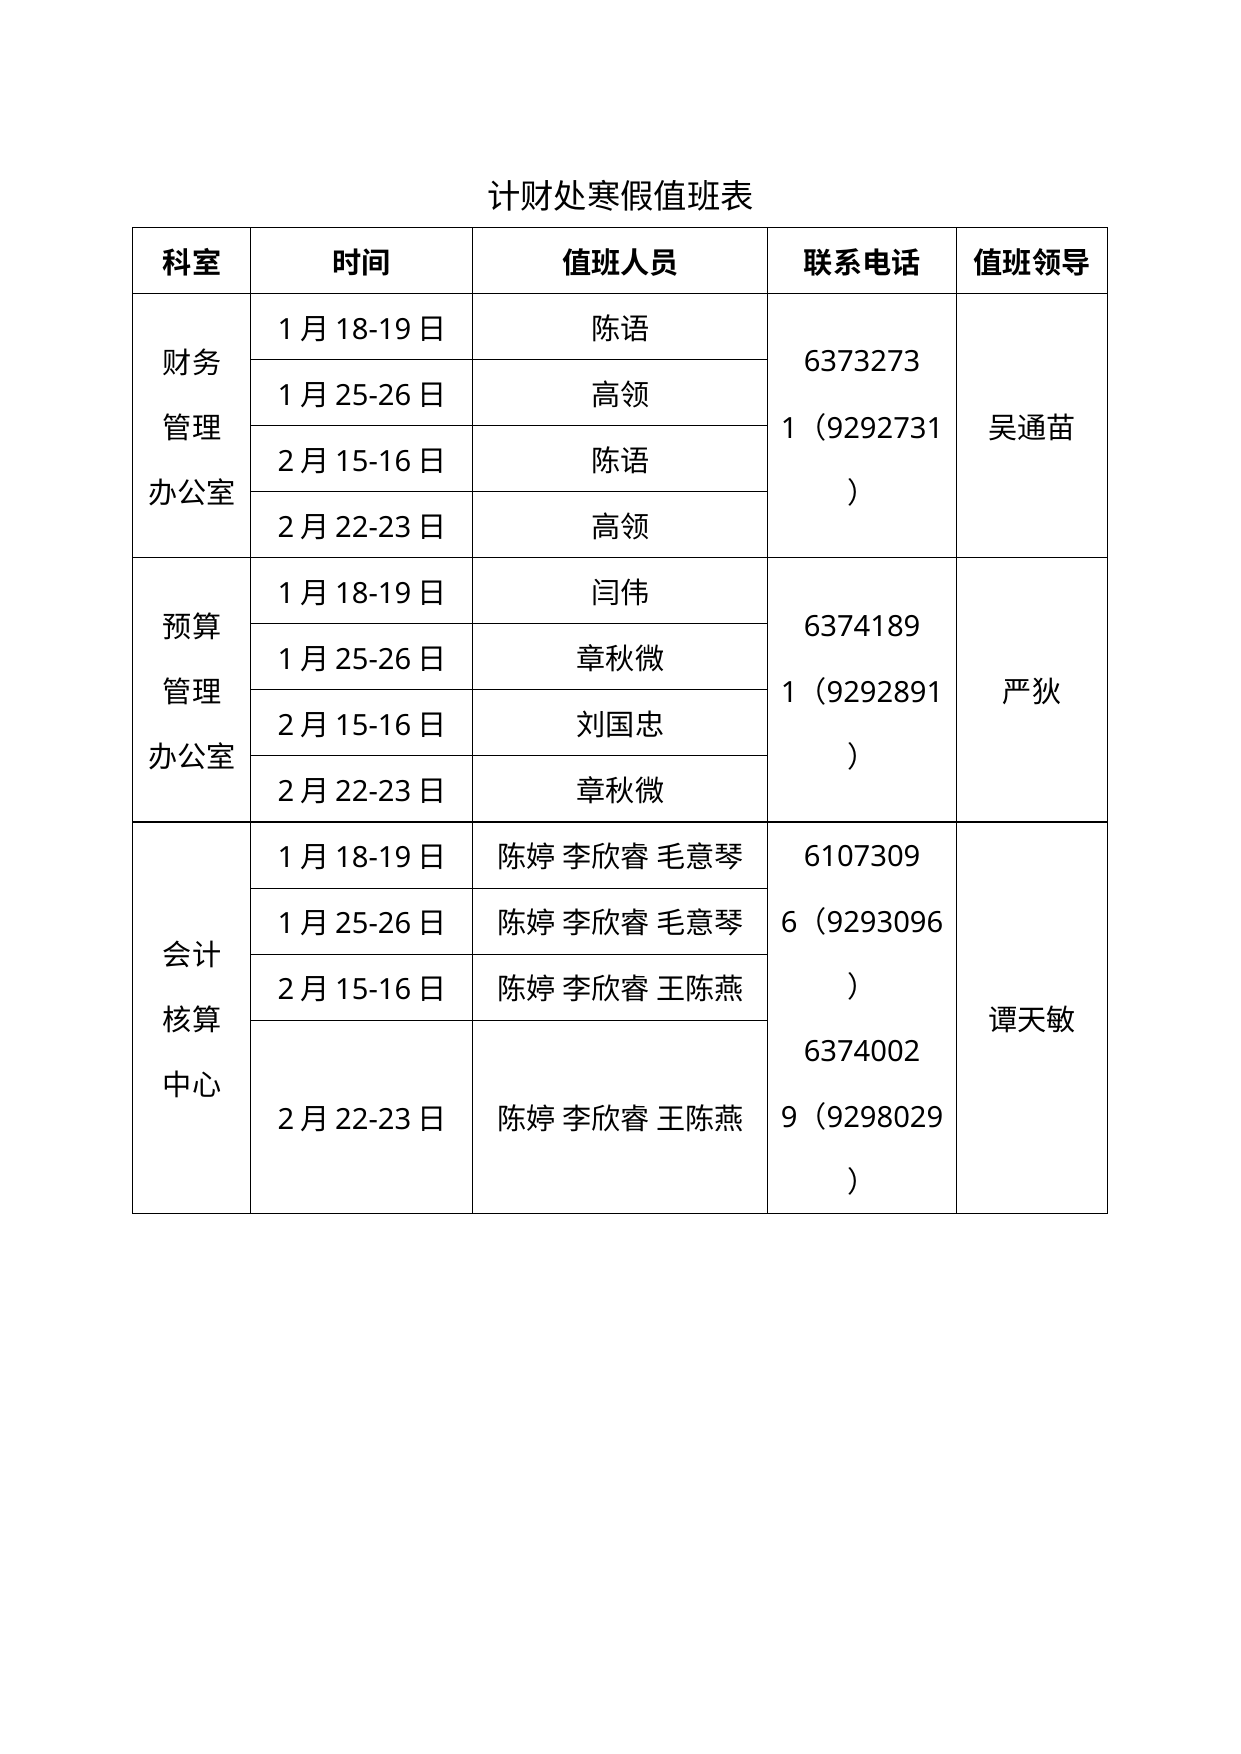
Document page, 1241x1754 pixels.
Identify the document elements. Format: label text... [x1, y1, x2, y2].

table_cell 陈婷 李欣睿 毛意琴 [473, 823, 767, 887]
table_header 值班人员 [473, 228, 767, 293]
table_cell 1月25-26日 [251, 360, 472, 425]
table_cell 陈婷 李欣睿 王陈燕 [473, 1021, 767, 1212]
table_cell 2月22-23日 [251, 756, 472, 821]
table_cell 陈婷 李欣睿 王陈燕 [473, 955, 767, 1019]
table_header 联系电话 [768, 228, 956, 293]
table_cell 高领 [473, 360, 767, 425]
table_header 时间 [251, 228, 472, 293]
table_cell 1月18-19日 [251, 823, 472, 887]
table_cell 2月15-16日 [251, 955, 472, 1019]
table_cell 刘国忠 [473, 690, 767, 755]
table_cell 财务 管理 办公室 [133, 294, 250, 557]
table_cell 陈语 [473, 426, 767, 491]
table_cell 2月15-16日 [251, 690, 472, 755]
table_cell 严狄 [957, 558, 1107, 821]
table_cell 1月18-19日 [251, 558, 472, 623]
table_cell 吴通苗 [957, 294, 1107, 557]
table_cell 61073096（9293096） 63740029（9298029） [768, 823, 956, 1212]
table_cell 会计 核算 中心 [133, 823, 250, 1212]
table_cell 章秋微 [473, 624, 767, 689]
table_cell 1月25-26日 [251, 889, 472, 953]
table_cell 谭天敏 [957, 823, 1107, 1212]
table_cell 2月22-23日 [251, 1021, 472, 1212]
table_cell 2月22-23日 [251, 492, 472, 557]
table_cell 63741891（9292891） [768, 558, 956, 821]
table_cell 1月18-19日 [251, 294, 472, 359]
table_cell 2月15-16日 [251, 426, 472, 491]
table_header 值班领导 [957, 228, 1107, 293]
table_cell 陈语 [473, 294, 767, 359]
table_cell 陈婷 李欣睿 毛意琴 [473, 889, 767, 953]
text 计财处寒假值班表 [187, 162, 1053, 227]
table_cell 63732731（9292731） [768, 294, 956, 557]
table_cell 高领 [473, 492, 767, 557]
table_cell 1月25-26日 [251, 624, 472, 689]
table_cell 预算 管理 办公室 [133, 558, 250, 821]
table_header 科室 [133, 228, 250, 293]
table_cell 闫伟 [473, 558, 767, 623]
table_cell 章秋微 [473, 756, 767, 821]
